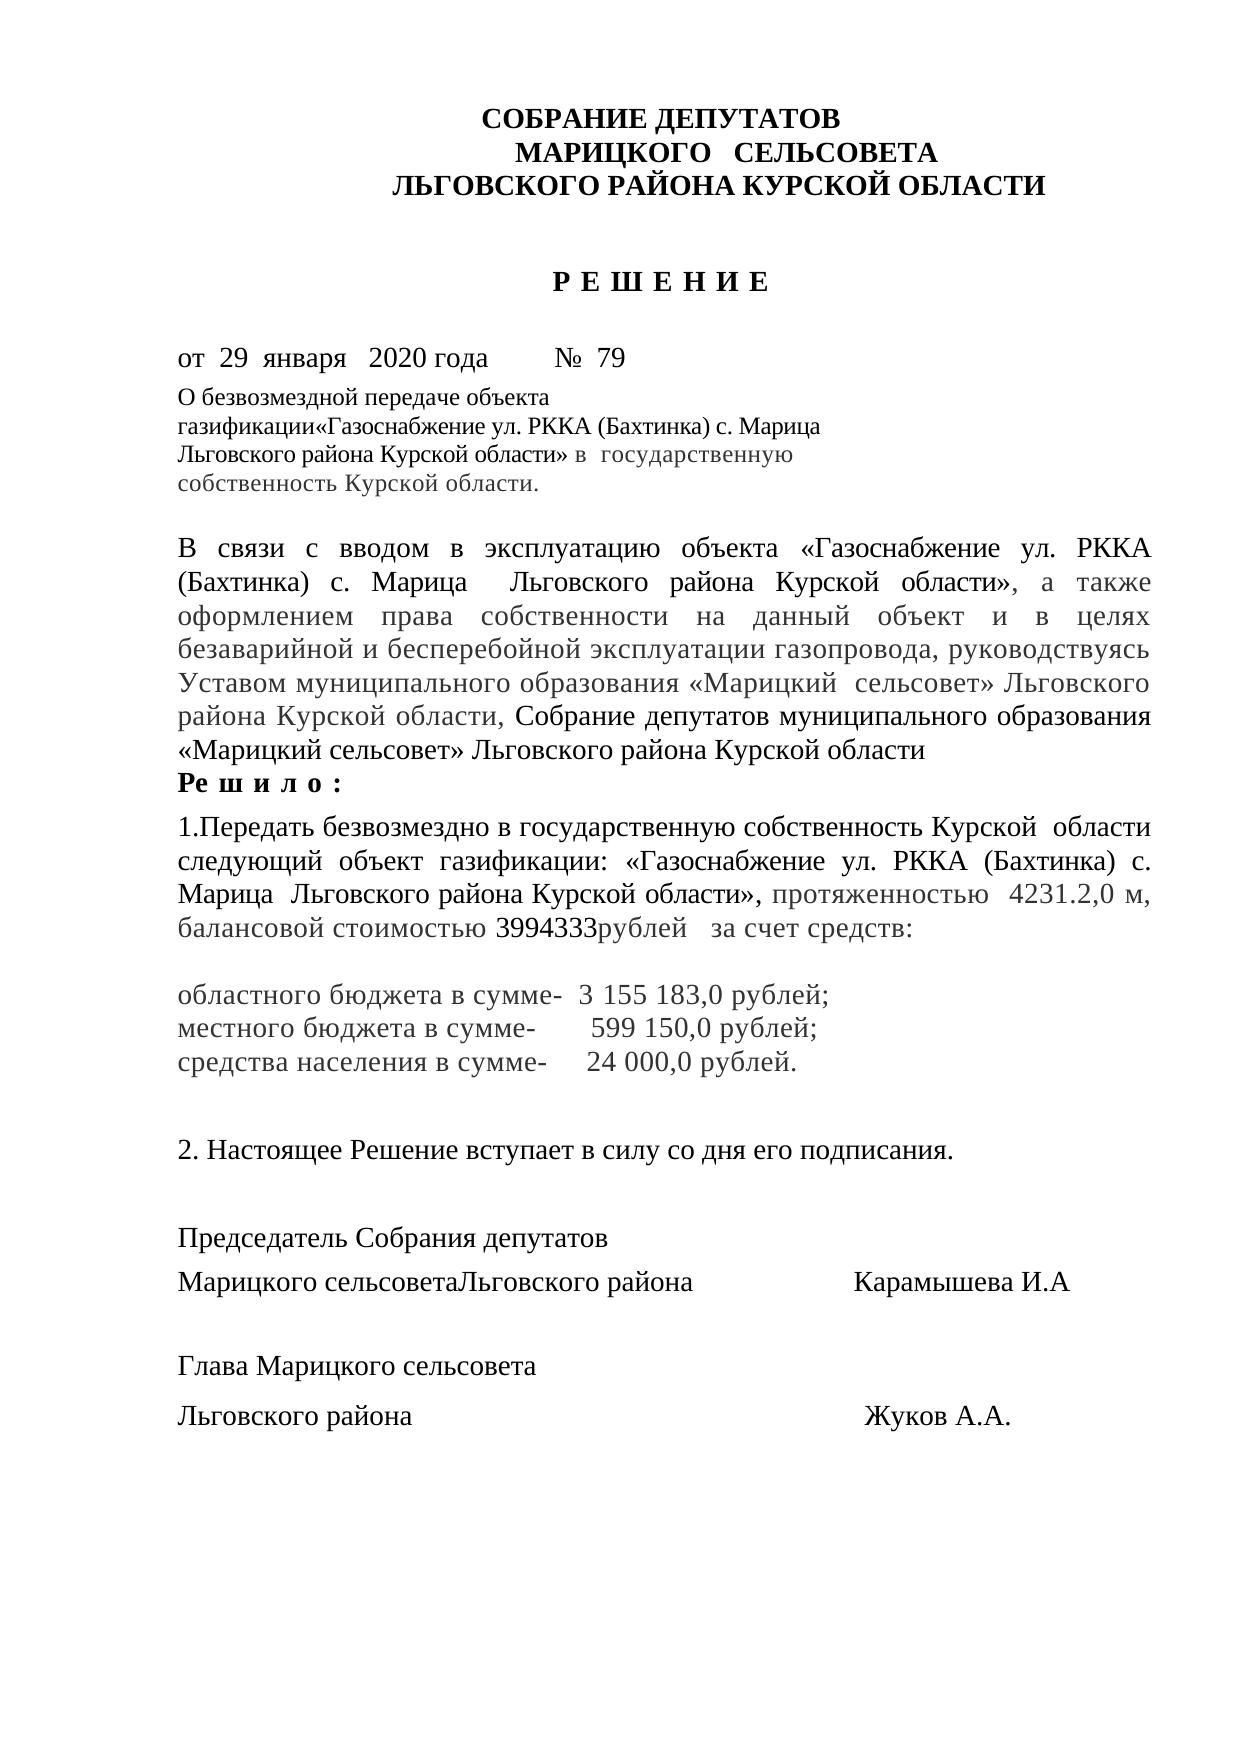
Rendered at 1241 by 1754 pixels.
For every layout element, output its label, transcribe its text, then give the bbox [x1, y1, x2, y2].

text средства населения в сумме- 24 000,0 рублей. [177, 1044, 1152, 1078]
text О безвозмездной передаче объекта газификации«Газоснабжение ул. РККА (Бахтинка) с. Марица Льговского района Курской области» в государственную собственность Курской области. [177, 382, 827, 497]
text от 29 января 2020 года № 79 [177, 307, 1144, 382]
text 1.Передать безвозмездно в государственную собственность Курской области следующий объект газификации: «Газоснабжение ул. РККА (Бахтинка) с. Марица Льговского района Курской области», протяженностью 4231.2,0 м, балансовой стоимостью 3994333рублей за счет средств: [177, 809, 1152, 943]
text Глава Марицкого сельсовета [177, 1348, 1152, 1381]
text Марицкого сельсоветаЛьговского района Карамышева И.А [177, 1264, 1152, 1297]
text областного бюджета в сумме- 3 155 183,0 рублей; [177, 977, 1152, 1011]
text 2. Настоящее Решение вступает в силу со дня его подписания. [177, 1132, 1152, 1166]
text Председатель Собрания депутатов [177, 1220, 1152, 1253]
text В связи с вводом в эксплуатацию объекта «Газоснабжение ул. РККА (Бахтинка) с. Марица Льговского района Курской области», а также оформлением права собственности на данный объект и в целях безаварийной и бесперебойной эксплуатации газопровода, руководствуясь Уставом муниципального образования «Марицкий сельсовет» Льговского района Курской области, Собрание депутатов муниципального образования «Марицкий сельсовет» Льговского района Курской области [177, 531, 1152, 765]
text Льговского района Жуков А.А. [177, 1398, 1152, 1432]
text местного бюджета в сумме- 599 150,0 рублей; [177, 1011, 1152, 1044]
title СОБРАНИЕ ДЕПУТАТОВ МАРИЦКОГО СЕЛЬСОВЕТА ЛЬГОВСКОГО РАЙОНА КУРСКОЙ ОБЛАСТИ [177, 101, 1152, 202]
text решение [177, 232, 1144, 307]
text Решило: [177, 765, 1152, 799]
